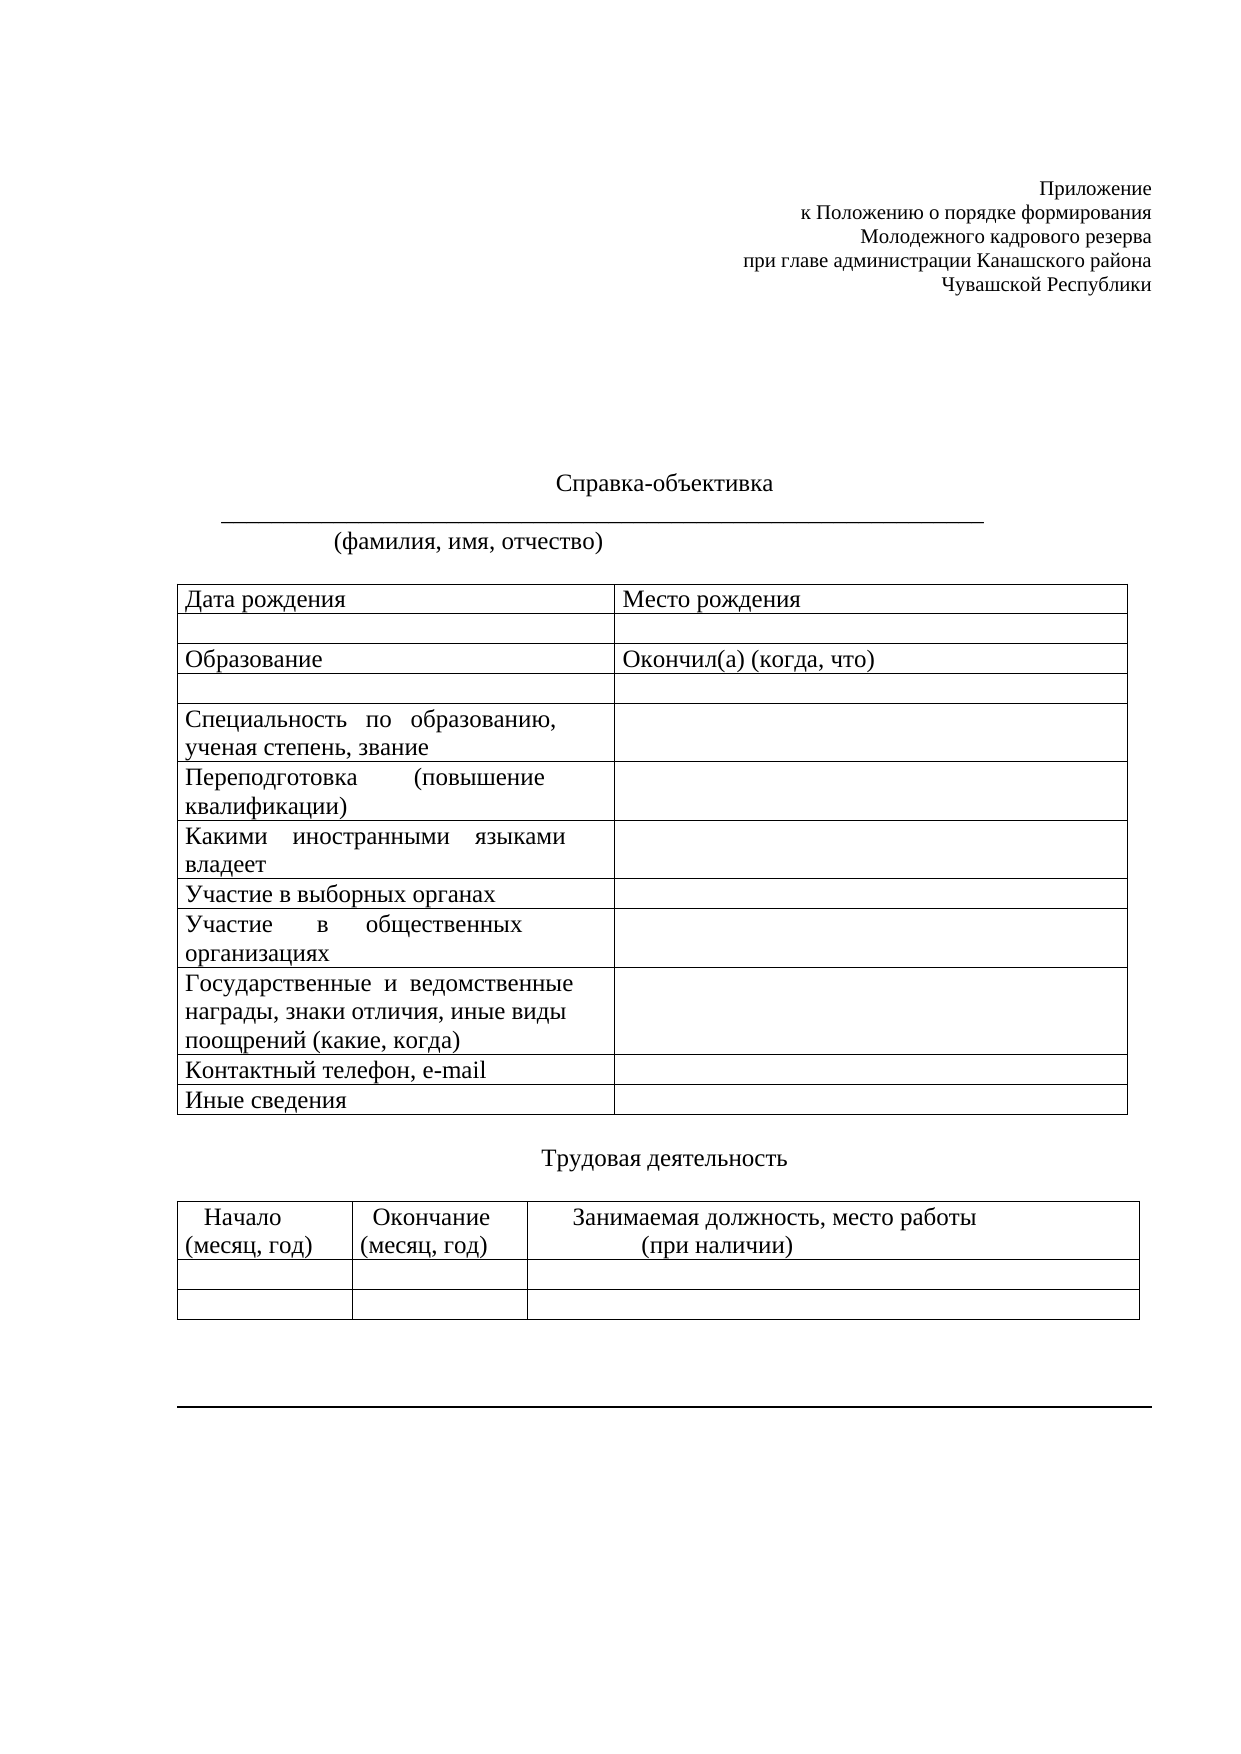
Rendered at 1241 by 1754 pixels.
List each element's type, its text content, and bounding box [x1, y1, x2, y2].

table_cell Контактный телефон, e-mail [178, 1055, 614, 1084]
table_cell Участие в выборных органах [178, 879, 614, 908]
text (фамилия, имя, отчество) [177, 526, 1152, 555]
table_cell [615, 909, 1127, 967]
text к Положению о порядке формирования [177, 200, 1152, 224]
table_cell Специальность по образованию, ученая степень, звание [178, 704, 614, 761]
table_cell Окончил(а) (когда, что) [615, 644, 1127, 673]
table_header Занимаемая должность, место работы (при наличии) [528, 1202, 1139, 1259]
table_cell [615, 968, 1127, 1054]
table_cell [615, 821, 1127, 878]
text Молодежного кадрового резерва [177, 224, 1152, 248]
text _____________________________________________________________ [177, 497, 1152, 526]
table_cell [615, 614, 1127, 643]
table_cell Переподготовка (повышение квалификации) [178, 762, 614, 820]
table_cell [615, 1085, 1127, 1113]
text Приложение [177, 176, 1152, 200]
table_cell [178, 674, 614, 703]
table_cell [615, 704, 1127, 761]
table_header Начало (месяц, год) [178, 1202, 352, 1259]
table_cell Образование [178, 644, 614, 673]
table_cell Иные сведения [178, 1085, 614, 1113]
table_cell Какими иностранными языками владеет [178, 821, 614, 878]
table_cell Участие в общественных организациях [178, 909, 614, 967]
table_cell [528, 1260, 1139, 1289]
table_cell [353, 1290, 527, 1319]
table_cell [615, 674, 1127, 703]
table_cell [178, 614, 614, 643]
text Справка-объективка [177, 468, 1152, 497]
table_header Дата рождения [178, 585, 614, 613]
text Трудовая деятельность [177, 1143, 1152, 1172]
table_cell Государственные и ведомственные награды, знаки отличия, иные виды поощрений (какие, когда) [178, 968, 614, 1054]
table_cell [528, 1290, 1139, 1319]
table_cell [178, 1290, 352, 1319]
text при главе администрации Канашского района [177, 248, 1152, 272]
table_cell [615, 762, 1127, 820]
table_cell [353, 1260, 527, 1289]
text Чувашской Республики [177, 272, 1152, 296]
table_cell [615, 1055, 1127, 1084]
table_cell [178, 1260, 352, 1289]
table_header Окончание (месяц, год) [353, 1202, 527, 1259]
table_header Место рождения [615, 585, 1127, 613]
table_cell [615, 879, 1127, 908]
